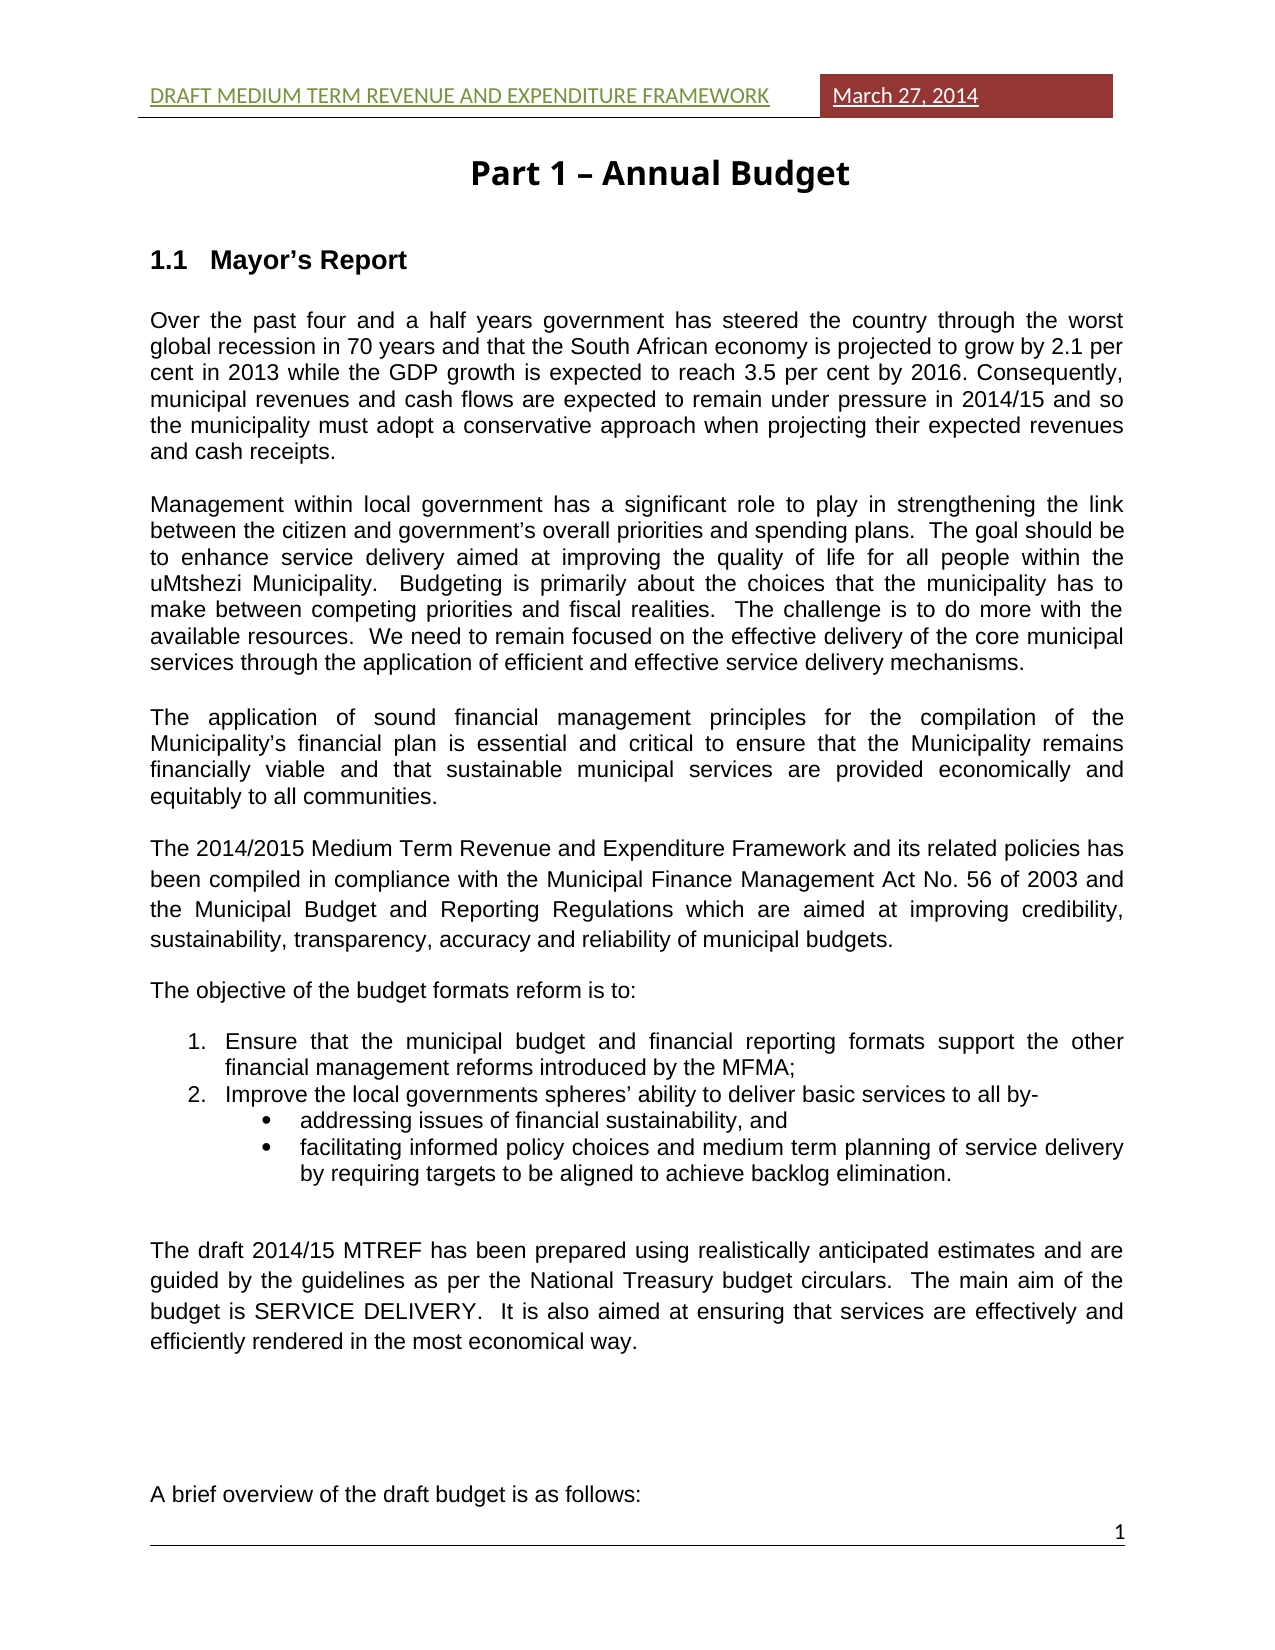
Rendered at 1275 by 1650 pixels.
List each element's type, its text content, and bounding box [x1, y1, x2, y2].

text A brief overview of the draft budget is as follows: [150, 1481, 1125, 1507]
text The 2014/2015 Medium Term Revenue and Expenditure Framework and its related policies has been compiled in compliance with the Municipal Finance Management Act No. 56 of 2003 and the Municipal Budget and Reporting Regulations which are aimed at improving credibility, sustainability, transparency, accuracy and reliability of municipal budgets. [150, 835, 1125, 952]
list Improve the local governments spheres’ ability to deliver basic services to all by- [187, 1081, 1125, 1107]
text The draft 2014/15 MTREF has been prepared using realistically anticipated estimates and are guided by the guidelines as per the National Treasury budget circulars. The main aim of the budget is SERVICE DELIVERY. It is also aimed at ensuring that services are effectively and efficiently rendered in the most economical way. [150, 1237, 1125, 1354]
subtitle Mayor’s Report [150, 244, 1125, 276]
text Over the past four and a half years government has steered the country through the worst global recession in 70 years and that the South African economy is projected to grow by 2.1 per cent in 2013 while the GDP growth is expected to reach 3.5 per cent by 2016. Consequently, municipal revenues and cash flows are expected to remain under pressure in 2014/15 and so the municipality must adopt a conservative approach when projecting their expected revenues and cash receipts. [150, 307, 1125, 465]
text The application of sound financial management principles for the compilation of the Municipality’s financial plan is essential and critical to ensure that the Municipality remains financially viable and that sustainable municipal services are provided economically and equitably to all communities. [150, 703, 1125, 809]
text Management within local government has a significant role to play in strengthening the link between the citizen and government’s overall priorities and spending plans. The goal should be to enhance service delivery aimed at improving the quality of life for all people within the uMtshezi Municipality. Budgeting is primarily about the choices that the municipality has to make between competing priorities and fiscal realities. The challenge is to do more with the available resources. We need to remain focused on the effective delivery of the core municipal services through the application of efficient and effective service delivery mechanisms. [150, 491, 1125, 676]
list Ensure that the municipal budget and financial reporting formats support the other financial management reforms introduced by the MFMA; [187, 1028, 1125, 1081]
text The objective of the budget formats reform is to: [150, 977, 1125, 1003]
list addressing issues of financial sustainability, and [262, 1107, 1125, 1133]
subtitle Part 1 – Annual Budget [195, 150, 1125, 195]
list facilitating informed policy choices and medium term planning of service delivery by requiring targets to be aligned to achieve backlog elimination. [262, 1133, 1125, 1186]
